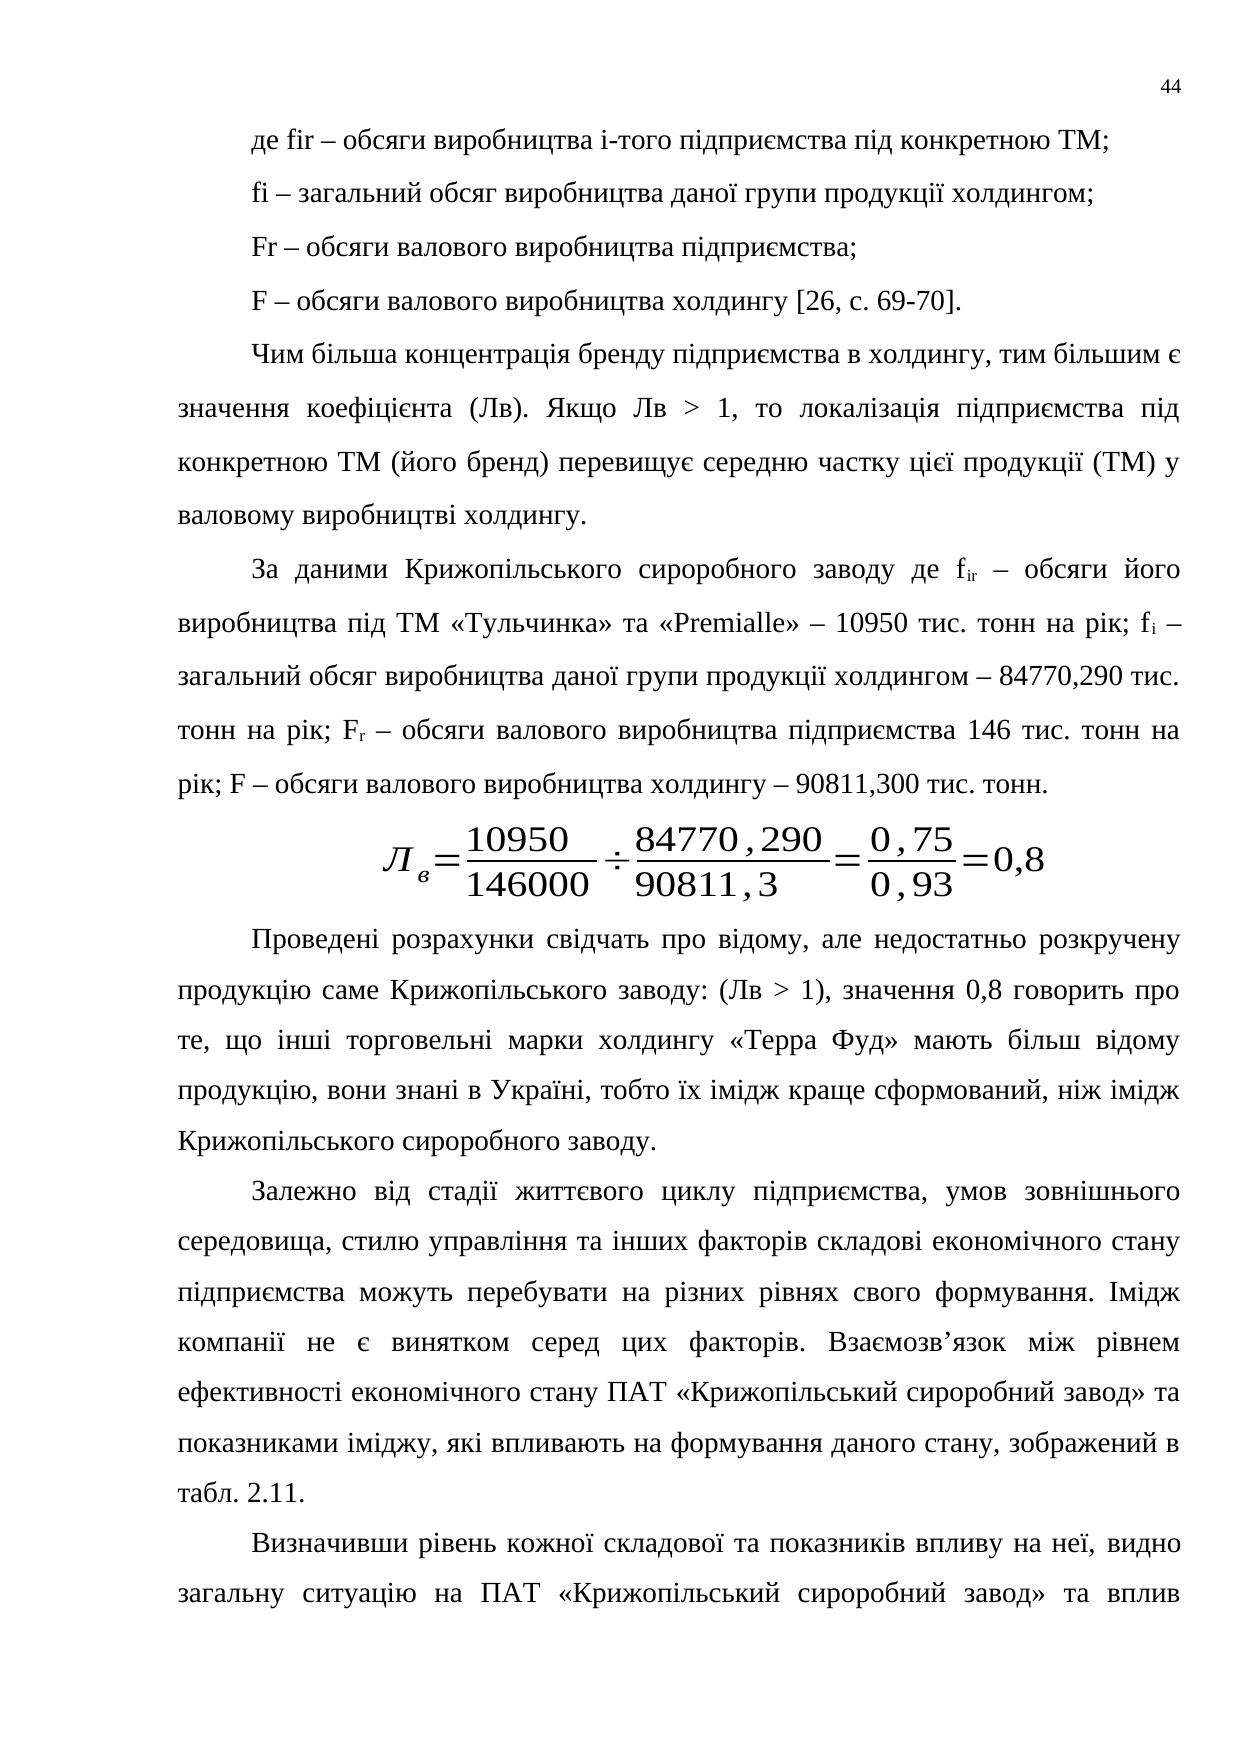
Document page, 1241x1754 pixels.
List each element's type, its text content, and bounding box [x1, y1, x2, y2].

text Чим більша концентрація бренду підприємства в холдингу, тим більшим є значення коефіцієнта (Лв). Якщо Лв > 1, то локалізація підприємства під конкретною ТМ (його бренд) перевищує середню частку цієї продукції (ТМ) у валовому виробництві холдингу. [177, 337, 1181, 531]
text За даними Крижопільського сироробного заводу де fir – обсяги його виробництва під ТМ «Тульчинка» та «Premialle» – 10950 тис. тонн на рік; fi – загальний обсяг виробництва даної групи продукції холдингом – 84770,290 тис. тонн на рік; Fr – обсяги валового виробництва підприємства 146 тис. тонн на рік; F – обсяги валового виробництва холдингу – 90811,300 тис. тонн. [177, 551, 1181, 799]
text F – обсяги валового виробництва холдингу [26, с. 69-70]. [177, 283, 1181, 316]
text Fr – обсяги валового виробництва підприємства; [177, 229, 1181, 263]
text де fir – обсяги виробництва і-того підприємства під конкретною ТМ; [177, 122, 1181, 156]
text Проведені розрахунки свідчать про відому, але недостатньо розкручену продукцію саме Крижопільського заводу: (Лв > 1), значення 0,8 говорить про те, що інші торговельні марки холдингу «Терра Фуд» мають більш відому продукцію, вони знані в Україні, тобто їх імідж краще сформований, ніж імідж Крижопільського сироробного заводу. [177, 922, 1181, 1156]
text Залежно від стадії життєвого циклу підприємства, умов зовнішнього середовища, стилю управління та інших факторів складові економічного стану підприємства можуть перебувати на різних рівнях свого формування. Імідж компанії не є винятком серед цих факторів. Взаємозв’язок між рівнем ефективності економічного стану ПАТ «Крижопільський сироробний завод» та показниками іміджу, які впливають на формування даного стану, зображений в табл. 2.11. [177, 1173, 1181, 1508]
text fi – загальний обсяг виробництва даної групи продукції холдингом; [177, 176, 1181, 209]
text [177, 1525, 1181, 1609]
